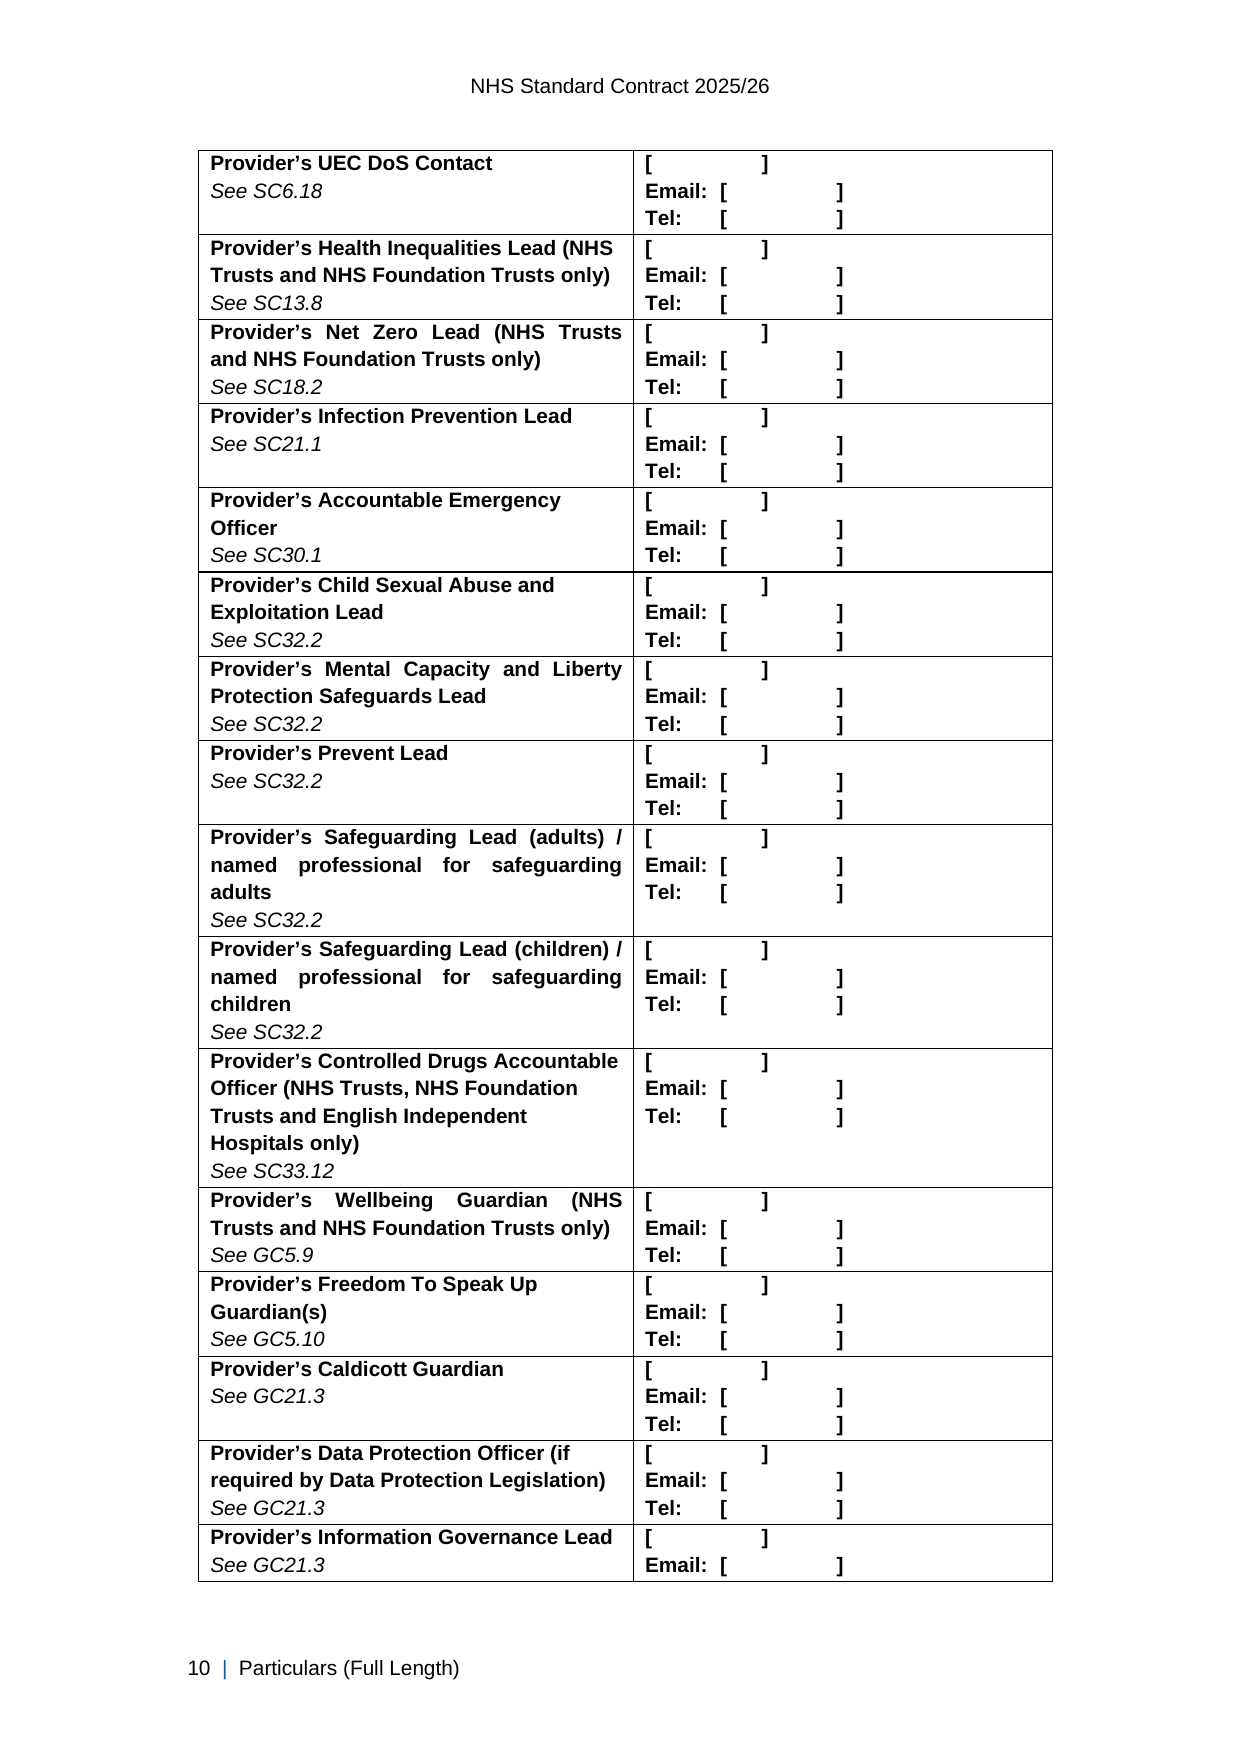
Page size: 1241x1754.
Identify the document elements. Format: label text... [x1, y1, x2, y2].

table_cell Provider’s Accountable Emergency Officer See SC30.1 [199, 488, 633, 571]
table_cell Provider’s Controlled Drugs Accountable Officer (NHS Trusts, NHS Foundation Trusts and English Independent Hospitals only) See SC33.12 [199, 1049, 633, 1187]
table_header [ ] Email: [ ] Tel: [ ] [634, 151, 1052, 234]
table_cell Provider’s Infection Prevention Lead See SC21.1 [199, 404, 633, 487]
table_cell [ ] Email: [ ] Tel: [ ] [634, 1441, 1052, 1524]
table_cell Provider’s Data Protection Officer (if required by Data Protection Legislation) See GC21.3 [199, 1441, 633, 1524]
table_cell [ ] Email: [ ] Tel: [ ] [634, 235, 1052, 318]
table_cell [ ] Email: [ ] Tel: [ ] [634, 937, 1052, 1048]
table_cell Provider’s Child Sexual Abuse and Exploitation Lead See SC32.2 [199, 573, 633, 656]
table_cell [ ] Email: [ ] Tel: [ ] [634, 488, 1052, 571]
table_cell [ ] Email: [ ] Tel: [ ] [634, 825, 1052, 936]
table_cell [199, 1525, 633, 1581]
table_cell [ ] Email: [ ] Tel: [ ] [634, 1272, 1052, 1356]
table_cell Provider’s Prevent Lead See SC32.2 [199, 741, 633, 824]
table_header Provider’s UEC DoS Contact See SC6.18 [199, 151, 633, 234]
table_cell Provider’s Mental Capacity and Liberty Protection Safeguards Lead See SC32.2 [199, 657, 633, 740]
table_cell [ ] Email: [ ] Tel: [ ] [634, 1357, 1052, 1440]
table_cell Provider’s Caldicott Guardian See GC21.3 [199, 1357, 633, 1440]
table_cell Provider’s Safeguarding Lead (children) / named professional for safeguarding children See SC32.2 [199, 937, 633, 1048]
table_cell Provider’s Wellbeing Guardian (NHS Trusts and NHS Foundation Trusts only) See GC5.9 [199, 1188, 633, 1271]
table_cell [ ] Email: [ ] Tel: [ ] [634, 404, 1052, 487]
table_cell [634, 1525, 1052, 1581]
table_cell [ ] Email: [ ] Tel: [ ] [634, 1049, 1052, 1187]
table_cell [ ] Email: [ ] Tel: [ ] [634, 741, 1052, 824]
table_cell Provider’s Freedom To Speak Up Guardian(s) See GC5.10 [199, 1272, 633, 1356]
table_cell [ ] Email: [ ] Tel: [ ] [634, 573, 1052, 656]
table_cell Provider’s Net Zero Lead (NHS Trusts and NHS Foundation Trusts only) See SC18.2 [199, 320, 633, 403]
table_cell [ ] Email: [ ] Tel: [ ] [634, 320, 1052, 403]
table_cell Provider’s Safeguarding Lead (adults) / named professional for safeguarding adults See SC32.2 [199, 825, 633, 936]
table_cell [ ] Email: [ ] Tel: [ ] [634, 1188, 1052, 1271]
table_cell [ ] Email: [ ] Tel: [ ] [634, 657, 1052, 740]
table_cell Provider’s Health Inequalities Lead (NHS Trusts and NHS Foundation Trusts only) See SC13.8 [199, 235, 633, 318]
